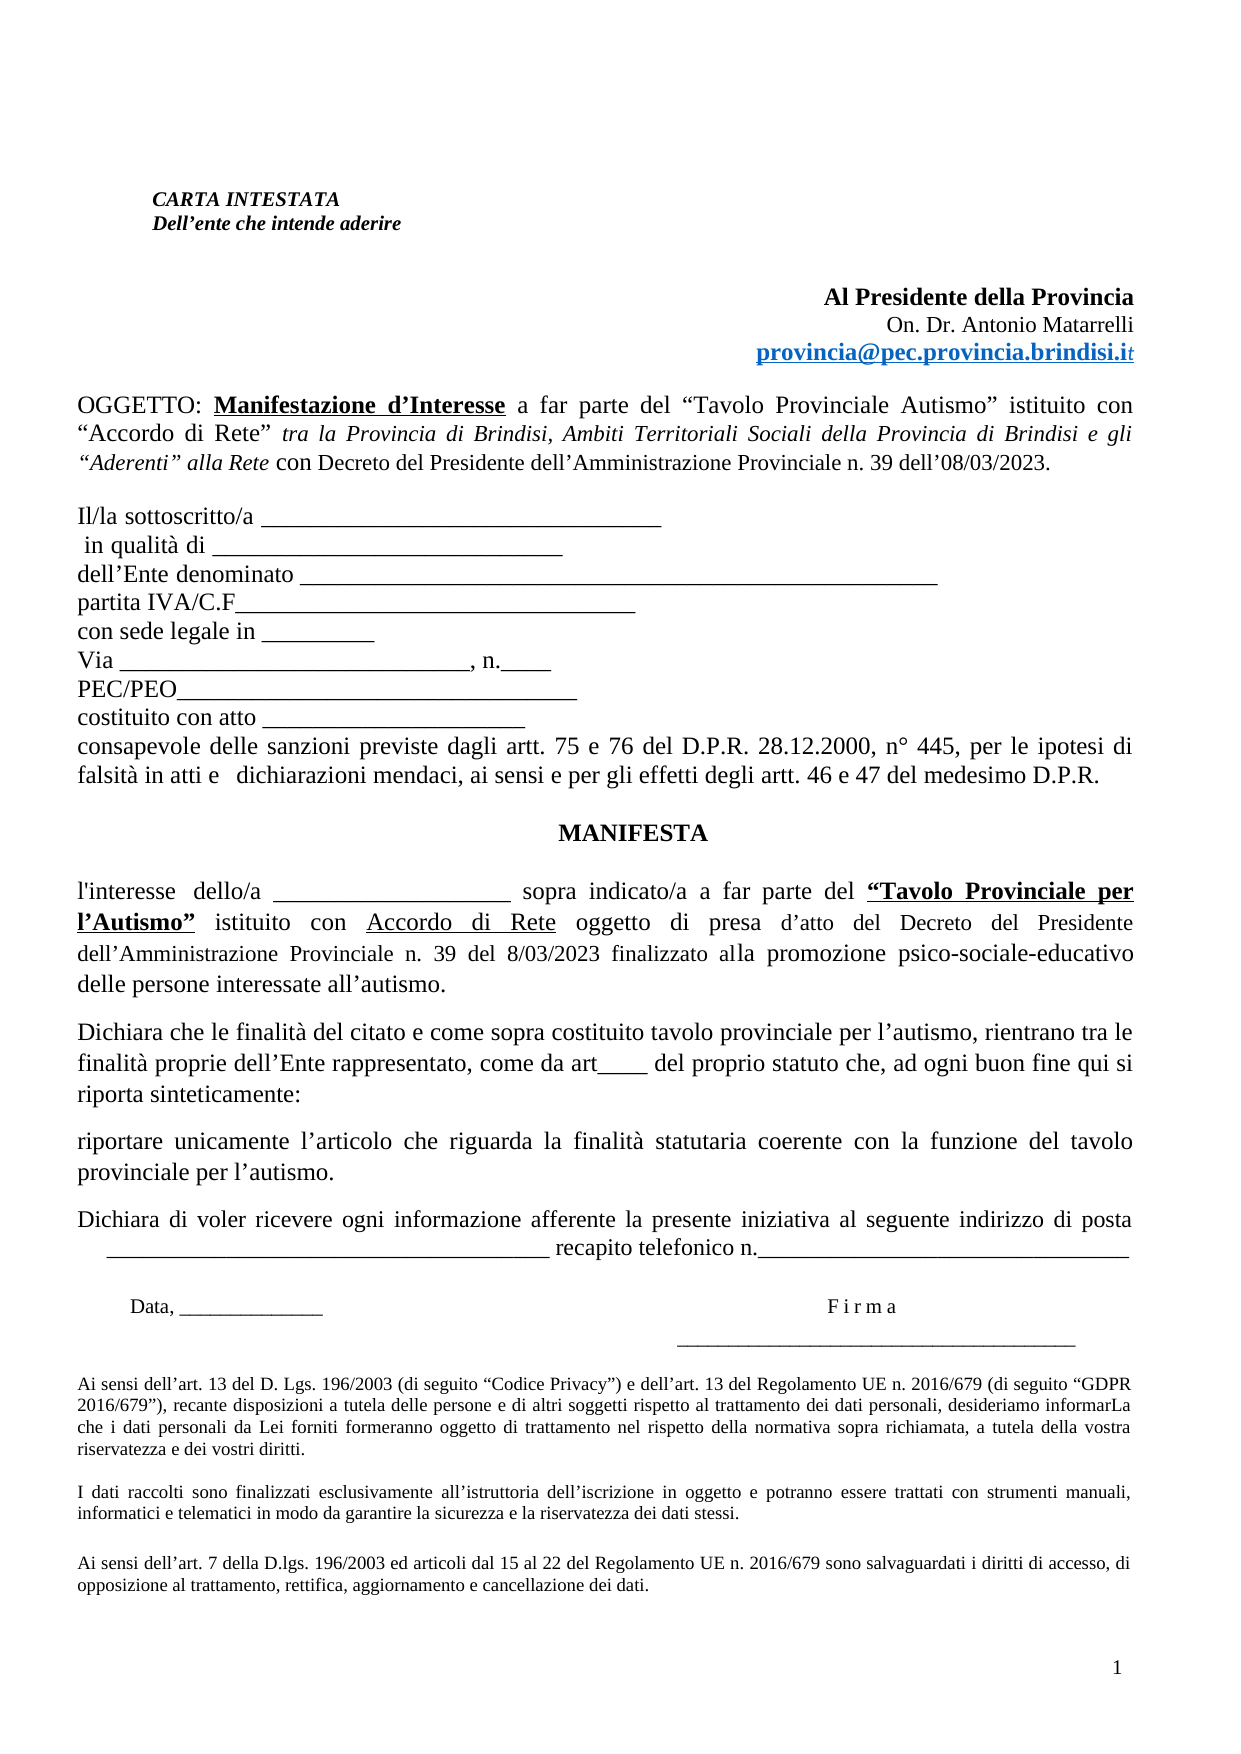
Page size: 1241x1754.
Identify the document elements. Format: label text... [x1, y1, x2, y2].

text Dichiara di voler ricevere ogni informazione afferente la presente iniziativa al seguente indirizzo di posta _____________________________________ recapito telefonico n._______________________________ [77, 1205, 1134, 1260]
text con sede legale in _________ [77, 616, 1126, 645]
text l'interesse dello/a ___________________ sopra indicato/a a far parte del “Tavolo Provinciale per l’Autismo” istituito con Accordo di Rete oggetto di presa d’atto del Decreto del Presidente dell’Amministrazione Provinciale n. 39 del 8/03/2023 finalizzato alla promozione psico-sociale-educativo delle persone interessate all’autismo. [77, 876, 1134, 998]
text in qualità di ____________________________ [77, 530, 1126, 559]
text _______________________________________ [130, 1324, 1134, 1349]
subtitle MANIFESTA [402, 818, 864, 847]
text costituito con atto _____________________ [77, 702, 1126, 731]
text Dell’ente che intende aderire [77, 211, 1134, 235]
text partita IVA/C.F________________________________ [77, 587, 1126, 616]
text provincia@pec.provincia.brindisi.it [77, 337, 1134, 366]
text OGGETTO: Manifestazione d’Interesse a far parte del “Tavolo Provinciale Autismo” istituito con “Accordo di Rete” tra la Provincia di Brindisi, Ambiti Territoriali Sociali della Provincia di Brindisi e gli “Aderenti” alla Rete con Decreto del Presidente dell’Amministrazione Provinciale n. 39 dell’08/03/2023. [77, 390, 1134, 476]
text Ai sensi dell’art. 13 del D. Lgs. 196/2003 (di seguito “Codice Privacy”) e dell’art. 13 del Regolamento UE n. 2016/679 (di seguito “GDPR 2016/679”), recante disposizioni a tutela delle persone e di altri soggetti rispetto al trattamento dei dati personali, desideriamo informarLa che i dati personali da Lei forniti formeranno oggetto di trattamento nel rispetto della normativa sopra richiamata, a tutela della vostra riservatezza e dei vostri diritti. [77, 1373, 1134, 1459]
text dell’Ente denominato ___________________________________________________ [77, 559, 1126, 587]
text I dati raccolti sono finalizzati esclusivamente all’istruttoria dell’iscrizione in oggetto e potranno essere trattati con strumenti manuali, informatici e telematici in modo da garantire la sicurezza e la riservatezza dei dati stessi. [77, 1481, 1134, 1524]
text Il/la sottoscritto/a ________________________________ [77, 501, 1126, 530]
text CARTA INTESTATA [77, 187, 1134, 211]
text Dichiara che le finalità del citato e come sopra costituito tavolo provinciale per l’autismo, rientrano tra le finalità proprie dell’Ente rappresentato, come da art____ del proprio statuto che, ad ogni buon fine qui si riporta sinteticamente: [77, 1017, 1134, 1107]
text Ai sensi dell’art. 7 della D.lgs. 196/2003 ed articoli dal 15 al 22 del Regolamento UE n. 2016/679 sono salvaguardati i diritti di accesso, di opposizione al trattamento, rettifica, aggiornamento e cancellazione dei dati. [77, 1552, 1134, 1595]
list Al Presidente della Provincia [668, 282, 1134, 311]
text Data, ______________ F i r m a [130, 1294, 1134, 1318]
text consapevole delle sanzioni previste dagli artt. 75 e 76 del D.P.R. 28.12.2000, n° 445, per le ipotesi di falsità in atti e dichiarazioni mendaci, ai sensi e per gli effetti degli artt. 46 e 47 del medesimo D.P.R. [77, 731, 1134, 789]
list On. Dr. Antonio Matarrelli [668, 311, 1134, 337]
text riportare unicamente l’articolo che riguarda la finalità statutaria coerente con la funzione del tavolo provinciale per l’autismo. [77, 1126, 1134, 1186]
text PEC/PEO________________________________ [77, 674, 1126, 702]
text Via ____________________________, n.____ [77, 645, 1126, 674]
